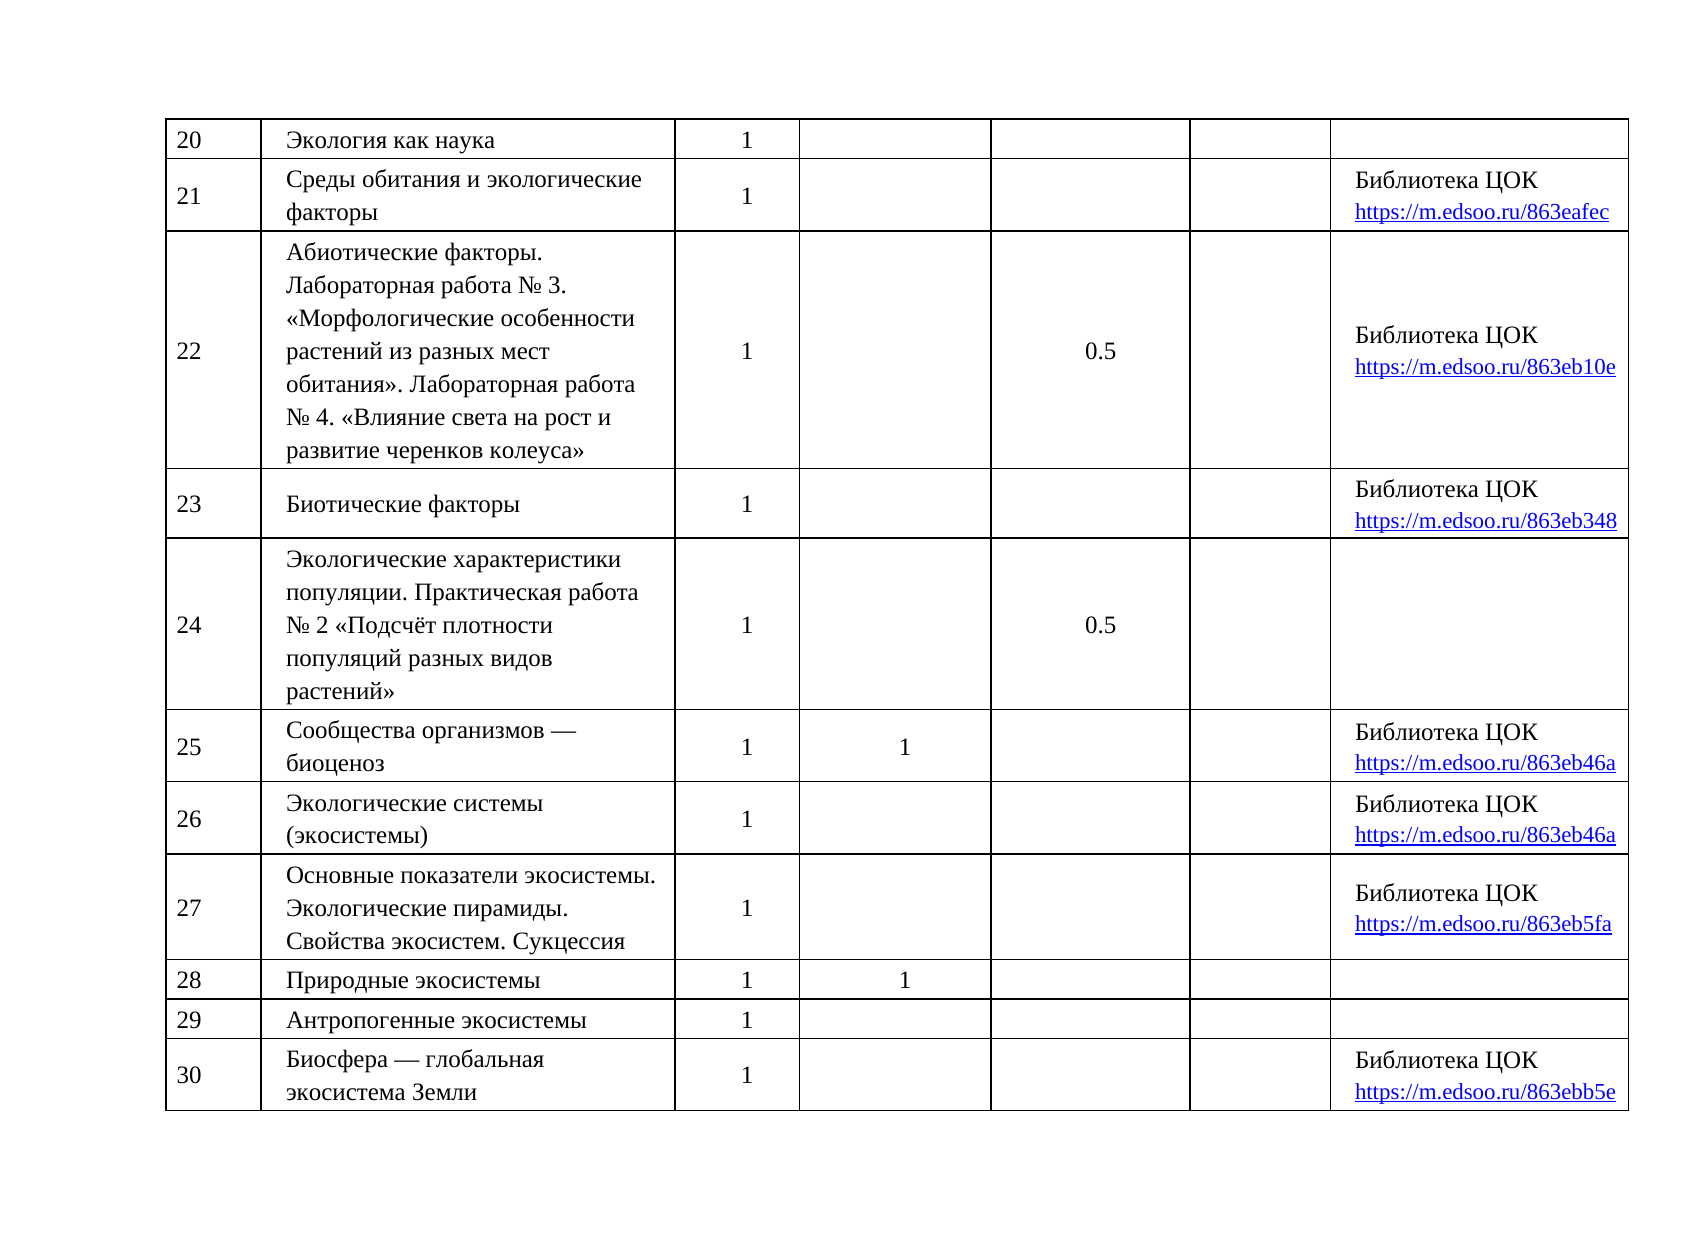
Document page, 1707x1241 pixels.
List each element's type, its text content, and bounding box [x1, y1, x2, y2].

table_cell [800, 159, 990, 230]
table_cell [1331, 539, 1628, 708]
table_cell 30 [167, 1039, 260, 1110]
table_cell Биотические факторы [262, 469, 674, 537]
table_cell [800, 1000, 990, 1037]
table_cell 1 [800, 960, 990, 998]
table_cell [1191, 469, 1330, 537]
table_cell Экологические системы (экосистемы) [262, 782, 674, 853]
table_cell 1 [676, 782, 799, 853]
table_cell 21 [167, 159, 260, 230]
table_cell Библиотека ЦОК https://m.edsoo.ru/863eafec [1331, 159, 1628, 230]
table_cell [1191, 960, 1330, 998]
table_cell 27 [167, 855, 260, 959]
table_cell Библиотека ЦОК https://m.edsoo.ru/863ebb5e [1331, 1039, 1628, 1110]
table_cell [992, 782, 1189, 853]
table_cell 0.5 [992, 539, 1189, 708]
table_cell [1191, 1000, 1330, 1037]
table_cell Библиотека ЦОК https://m.edsoo.ru/863eb10e [1331, 232, 1628, 467]
table_cell 28 [167, 960, 260, 998]
table_cell 22 [167, 232, 260, 467]
table_cell [1191, 1039, 1330, 1110]
table_cell 1 [676, 1000, 799, 1037]
table_cell 26 [167, 782, 260, 853]
table_cell [992, 159, 1189, 230]
table_cell 29 [167, 1000, 260, 1037]
table_cell [1191, 159, 1330, 230]
table_cell 0.5 [992, 232, 1189, 467]
table_cell [1191, 782, 1330, 853]
table_cell [800, 539, 990, 708]
table_cell [992, 855, 1189, 959]
table_cell [800, 469, 990, 537]
table_cell Абиотические факторы. Лабораторная работа № 3. «Морфологические особенности растений из разных мест обитания». Лабораторная работа № 4. «Влияние света на рост и развитие черенков колеуса» [262, 232, 674, 467]
table_cell [1191, 539, 1330, 708]
table_cell 1 [676, 539, 799, 708]
table_cell [1331, 120, 1628, 157]
table_cell [800, 1039, 990, 1110]
table_cell Сообщества организмов — биоценоз [262, 710, 674, 781]
table_cell [992, 120, 1189, 157]
table_cell 1 [676, 120, 799, 157]
table_cell 1 [800, 710, 990, 781]
table_cell [800, 855, 990, 959]
table_cell 23 [167, 469, 260, 537]
table_cell 24 [167, 539, 260, 708]
table_cell [800, 782, 990, 853]
table_cell 1 [676, 855, 799, 959]
table_cell 1 [676, 1039, 799, 1110]
table_cell [992, 960, 1189, 998]
table_cell 1 [676, 159, 799, 230]
table_cell Экология как наука [262, 120, 674, 157]
table_cell [1191, 710, 1330, 781]
table_cell Биосфера — глобальная экосистема Земли [262, 1039, 674, 1110]
table_cell 1 [676, 710, 799, 781]
table_cell [1331, 1000, 1628, 1037]
table_cell Экологические характеристики популяции. Практическая работа № 2 «Подсчёт плотности популяций разных видов растений» [262, 539, 674, 708]
table_cell [992, 710, 1189, 781]
table_cell [800, 232, 990, 467]
table_cell 20 [167, 120, 260, 157]
table_cell Библиотека ЦОК https://m.edsoo.ru/863eb348 [1331, 469, 1628, 537]
table_cell Библиотека ЦОК https://m.edsoo.ru/863eb5fa [1331, 855, 1628, 959]
table_cell [992, 1039, 1189, 1110]
table_cell [800, 120, 990, 157]
table_cell [1331, 960, 1628, 998]
table_cell Библиотека ЦОК https://m.edsoo.ru/863eb46a [1331, 710, 1628, 781]
table_cell 1 [676, 960, 799, 998]
table_cell 1 [676, 469, 799, 537]
table_cell [992, 469, 1189, 537]
table_cell Основные показатели экосистемы. Экологические пирамиды. Свойства экосистем. Сукцессия [262, 855, 674, 959]
table_cell 25 [167, 710, 260, 781]
table_cell [1191, 232, 1330, 467]
table_cell [1191, 855, 1330, 959]
table_cell 1 [676, 232, 799, 467]
table_cell Библиотека ЦОК https://m.edsoo.ru/863eb46a [1331, 782, 1628, 853]
table_cell [992, 1000, 1189, 1037]
table_cell Природные экосистемы [262, 960, 674, 998]
table_cell Антропогенные экосистемы [262, 1000, 674, 1037]
table_cell Среды обитания и экологические факторы [262, 159, 674, 230]
table_cell [1191, 120, 1330, 157]
